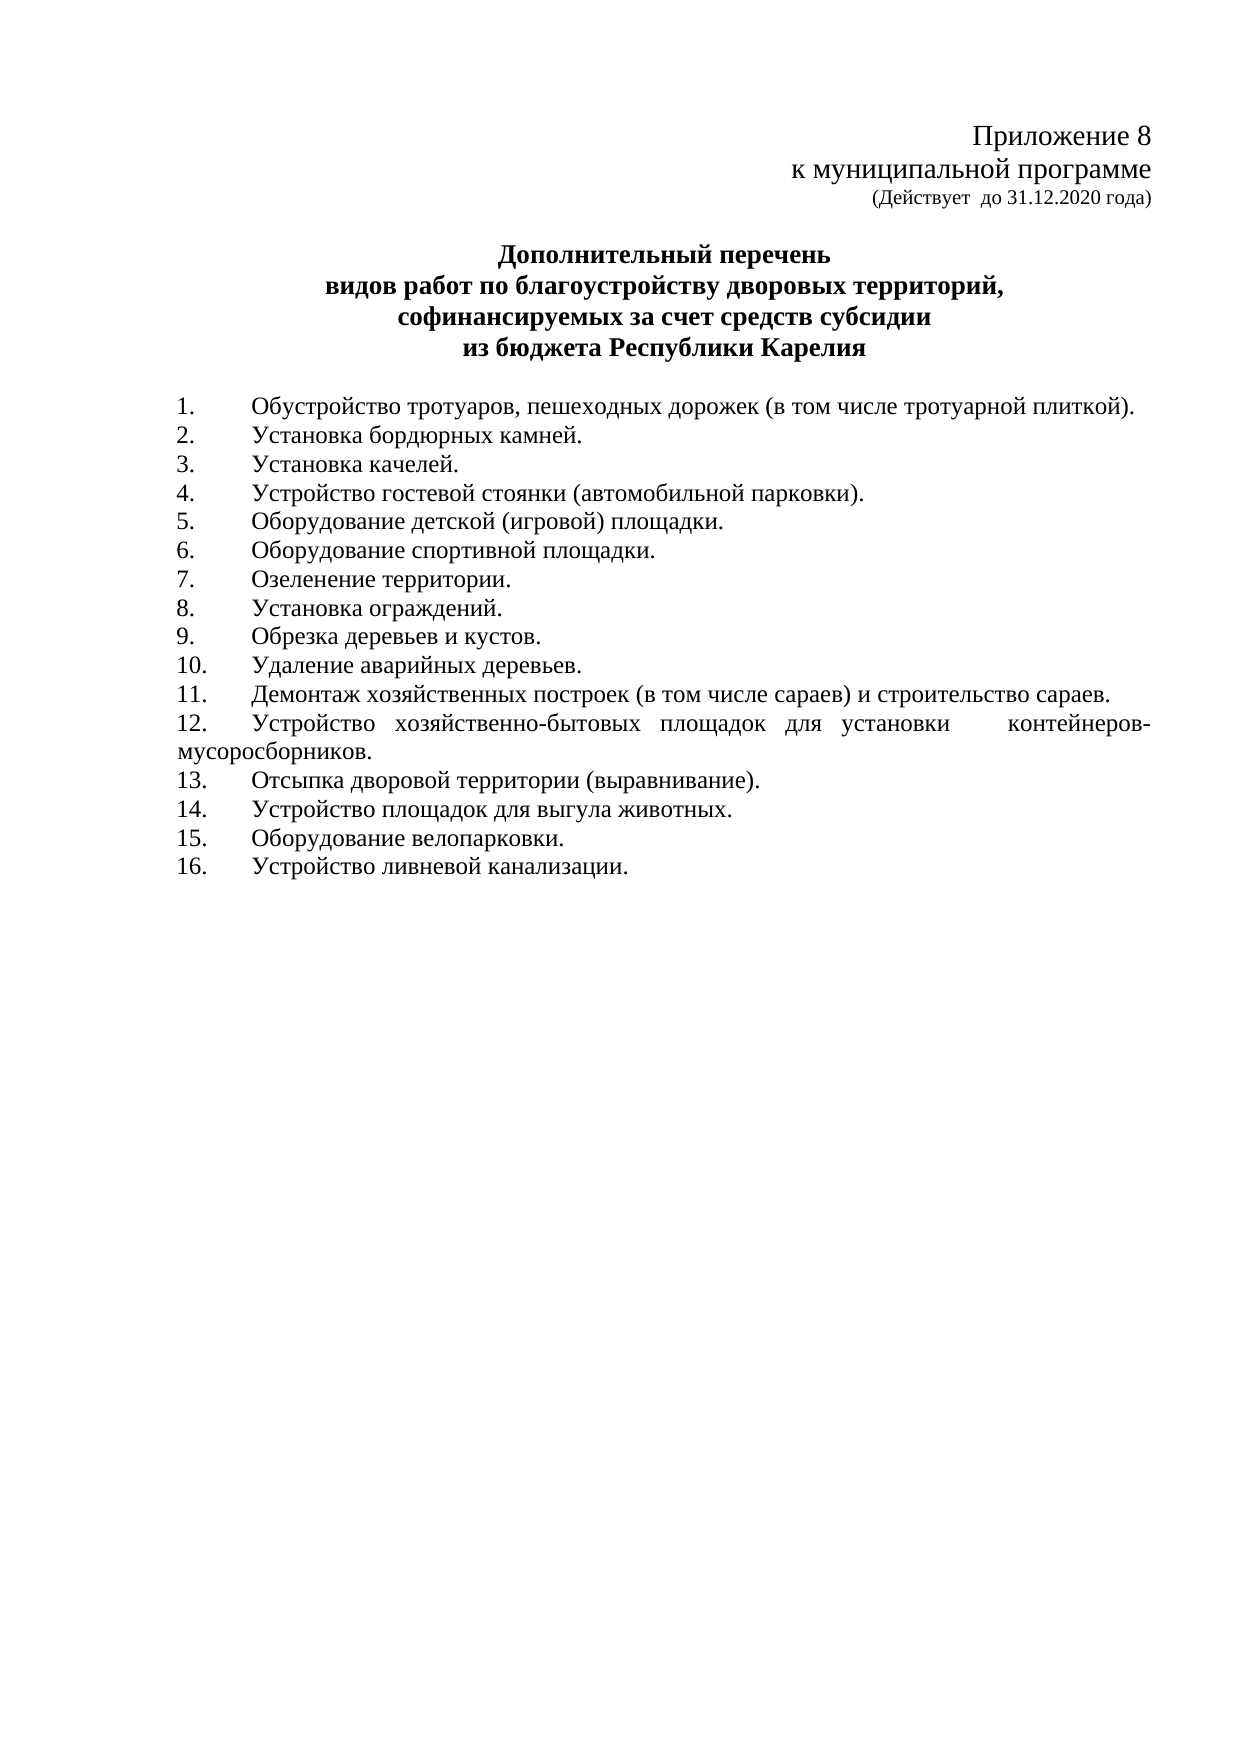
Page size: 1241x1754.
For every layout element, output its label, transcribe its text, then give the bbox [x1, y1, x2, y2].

text (Действует до 31.12.2020 года) [177, 185, 1152, 209]
list Устройство площадок для выгула животных. [176, 794, 1152, 823]
list Устройство ливневой канализации. [176, 851, 1152, 880]
list Установка ограждений. [176, 593, 1152, 621]
list Установка бордюрных камней. [176, 420, 1152, 449]
text из бюджета Республики Карелия [177, 331, 1152, 363]
list Отсыпка дворовой территории (выравнивание). [176, 765, 1152, 794]
list Оборудование велопарковки. [176, 823, 1152, 851]
text софинансируемых за счет средств субсидии [177, 300, 1152, 331]
list Оборудование детской (игровой) площадки. [176, 506, 1152, 535]
text Дополнительный перечень [177, 238, 1152, 269]
list Обустройство тротуаров, пешеходных дорожек (в том числе тротуарной плиткой). [176, 391, 1152, 420]
text к муниципальной программе [177, 152, 1152, 185]
text видов работ по благоустройству дворовых территорий, [177, 269, 1152, 300]
list Обрезка деревьев и кустов. [176, 621, 1152, 650]
list Оборудование спортивной площадки. [176, 535, 1152, 564]
list Установка качелей. [176, 449, 1152, 478]
list Удаление аварийных деревьев. [176, 650, 1152, 679]
text Приложение 8 [177, 118, 1152, 152]
list Устройство хозяйственно-бытовых площадок для установки контейнеров-мусоросборников. [176, 708, 1152, 765]
list Устройство гостевой стоянки (автомобильной парковки). [176, 478, 1152, 506]
list Демонтаж хозяйственных построек (в том числе сараев) и строительство сараев. [176, 679, 1152, 708]
list Озеленение территории. [176, 564, 1152, 593]
